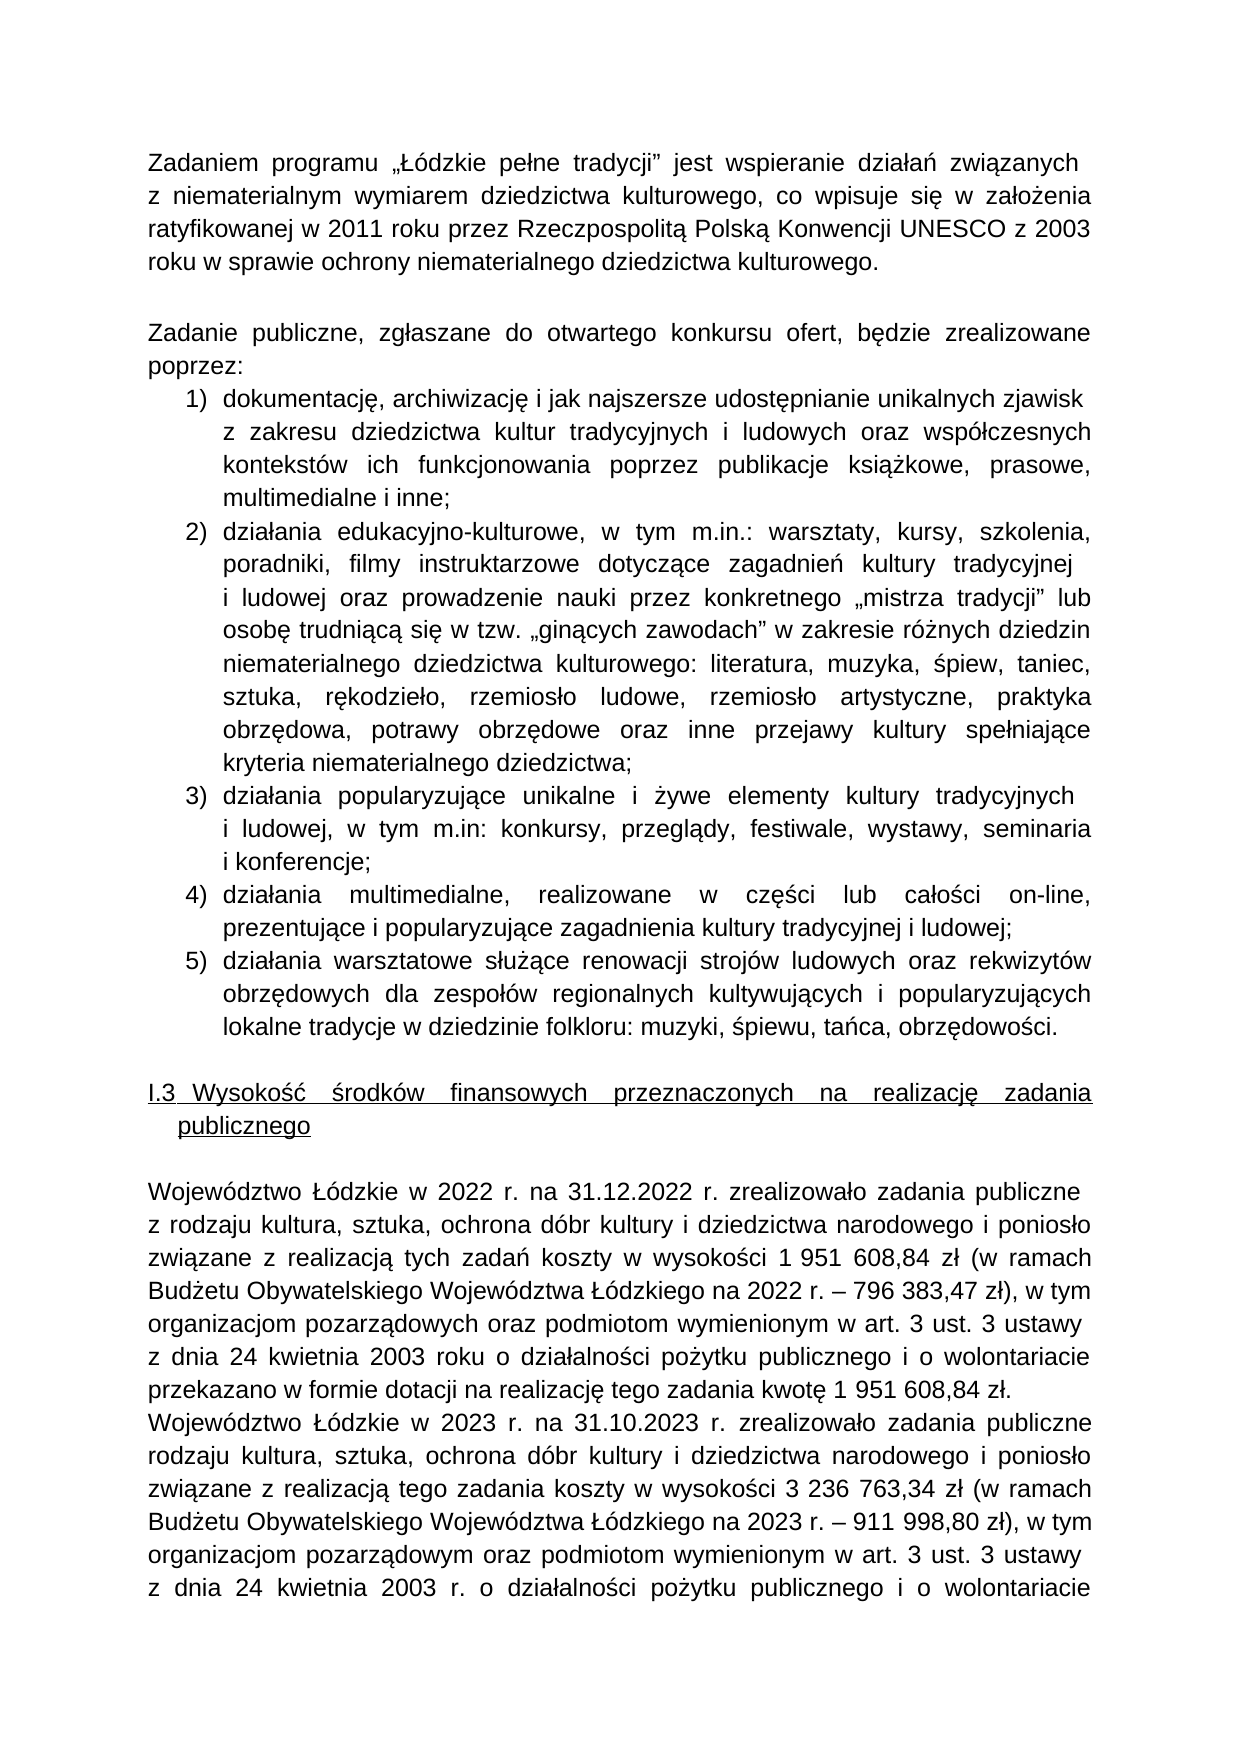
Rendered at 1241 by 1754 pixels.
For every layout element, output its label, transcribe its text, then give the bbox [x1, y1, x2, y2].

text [148, 1408, 1092, 1602]
list działania popularyzujące unikalne i żywe elementy kultury tradycyjnych i ludowej, w tym m.in: konkursy, przeglądy, festiwale, wystawy, seminaria i konferencje; [185, 781, 1092, 875]
text Zadaniem programu „Łódzkie pełne tradycji” jest wspieranie działań związanych z niematerialnym wymiarem dziedzictwa kulturowego, co wpisuje się w założenia ratyfikowanej w 2011 roku przez Rzeczpospolitą Polską Konwencji UNESCO z 2003 roku w sprawie ochrony niematerialnego dziedzictwa kulturowego. [148, 148, 1092, 276]
list działania warsztatowe służące renowacji strojów ludowych oraz rekwizytów obrzędowych dla zespołów regionalnych kultywujących i popularyzujących lokalne tradycje w dziedzinie folkloru: muzyki, śpiewu, tańca, obrzędowości. [185, 946, 1092, 1041]
subtitle I.3 Wysokość środków finansowych przeznaczonych na realizację zadania publicznego [148, 1078, 1092, 1139]
list dokumentację, archiwizację i jak najszersze udostępnianie unikalnych zjawisk z zakresu dziedzictwa kultur tradycyjnych i ludowych oraz współczesnych kontekstów ich funkcjonowania poprzez publikacje książkowe, prasowe, multimedialne i inne; [185, 384, 1092, 512]
text Zadanie publiczne, zgłaszane do otwartego konkursu ofert, będzie zrealizowane poprzez: [148, 318, 1092, 380]
text Województwo Łódzkie w 2022 r. na 31.12.2022 r. zrealizowało zadania publiczne z rodzaju kultura, sztuka, ochrona dóbr kultury i dziedzictwa narodowego i poniosło związane z realizacją tych zadań koszty w wysokości 1 951 608,84 zł (w ramach Budżetu Obywatelskiego Województwa Łódzkiego na 2022 r. – 796 383,47 zł), w tym organizacjom pozarządowych oraz podmiotom wymienionym w art. 3 ust. 3 ustawy z dnia 24 kwietnia 2003 roku o działalności pożytku publicznego i o wolontariacie przekazano w formie dotacji na realizację tego zadania kwotę 1 951 608,84 zł. [148, 1177, 1092, 1404]
list działania multimedialne, realizowane w części lub całości on-line, prezentujące i popularyzujące zagadnienia kultury tradycyjnej i ludowej; [185, 880, 1092, 941]
list działania edukacyjno-kulturowe, w tym m.in.: warsztaty, kursy, szkolenia, poradniki, filmy instruktarzowe dotyczące zagadnień kultury tradycyjnej i ludowej oraz prowadzenie nauki przez konkretnego „mistrza tradycji” lub osobę trudniącą się w tzw. „ginących zawodach” w zakresie różnych dziedzin niematerialnego dziedzictwa kulturowego: literatura, muzyka, śpiew, taniec, sztuka, rękodzieło, rzemiosło ludowe, rzemiosło artystyczne, praktyka obrzędowa, potrawy obrzędowe oraz inne przejawy kultury spełniające kryteria niematerialnego dziedzictwa; [185, 516, 1092, 776]
